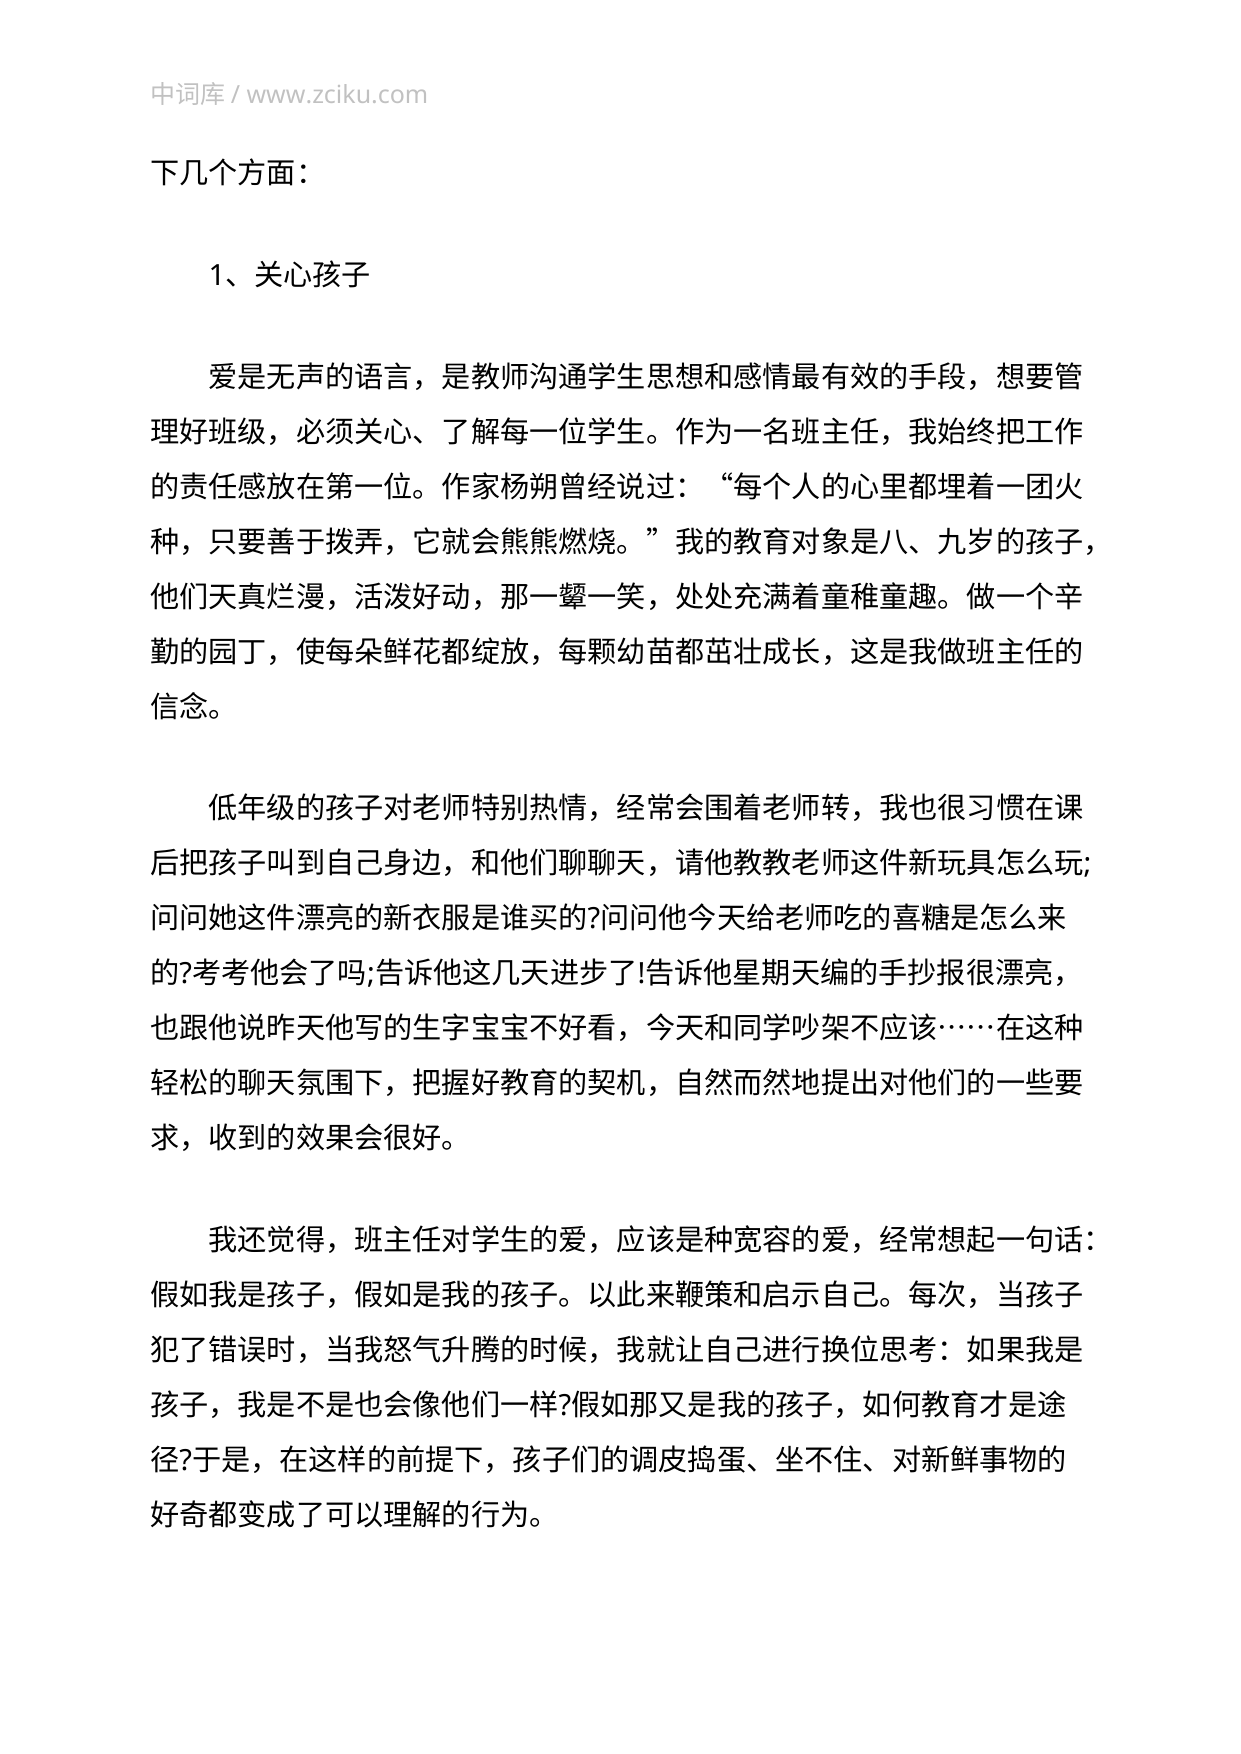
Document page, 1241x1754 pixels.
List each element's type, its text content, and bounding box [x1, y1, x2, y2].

text 爱是无声的语言，是教师沟通学生思想和感情最有效的手段，想要管理好班级，必须关心、了解每一位学生。作为一名班主任，我始终把工作的责任感放在第一位。作家杨朔曾经说过：“每个人的心里都埋着一团火种，只要善于拨弄，它就会熊熊燃烧。”我的教育对象是八、九岁的孩子，他们天真烂漫，活泼好动，那一颦一笑，处处充满着童稚童趣。做一个辛勤的园丁，使每朵鲜花都绽放，每颗幼苗都茁壮成长，这是我做班主任的信念。 [150, 354, 1090, 725]
text 1、关心孩子 [150, 252, 1090, 294]
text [150, 150, 1090, 192]
text 我还觉得，班主任对学生的爱，应该是种宽容的爱，经常想起一句话：假如我是孩子，假如是我的孩子。以此来鞭策和启示自己。每次，当孩子犯了错误时，当我怒气升腾的时候，我就让自己进行换位思考：如果我是孩子，我是不是也会像他们一样?假如那又是我的孩子，如何教育才是途径?于是，在这样的前提下，孩子们的调皮捣蛋、坐不住、对新鲜事物的好奇都变成了可以理解的行为。 [150, 1216, 1090, 1533]
text 低年级的孩子对老师特别热情，经常会围着老师转，我也很习惯在课后把孩子叫到自己身边，和他们聊聊天，请他教教老师这件新玩具怎么玩;问问她这件漂亮的新衣服是谁买的?问问他今天给老师吃的喜糖是怎么来的?考考他会了吗;告诉他这几天进步了!告诉他星期天编的手抄报很漂亮，也跟他说昨天他写的生字宝宝不好看，今天和同学吵架不应该……在这种轻松的聊天氛围下，把握好教育的契机，自然而然地提出对他们的一些要求，收到的效果会很好。 [150, 785, 1090, 1157]
